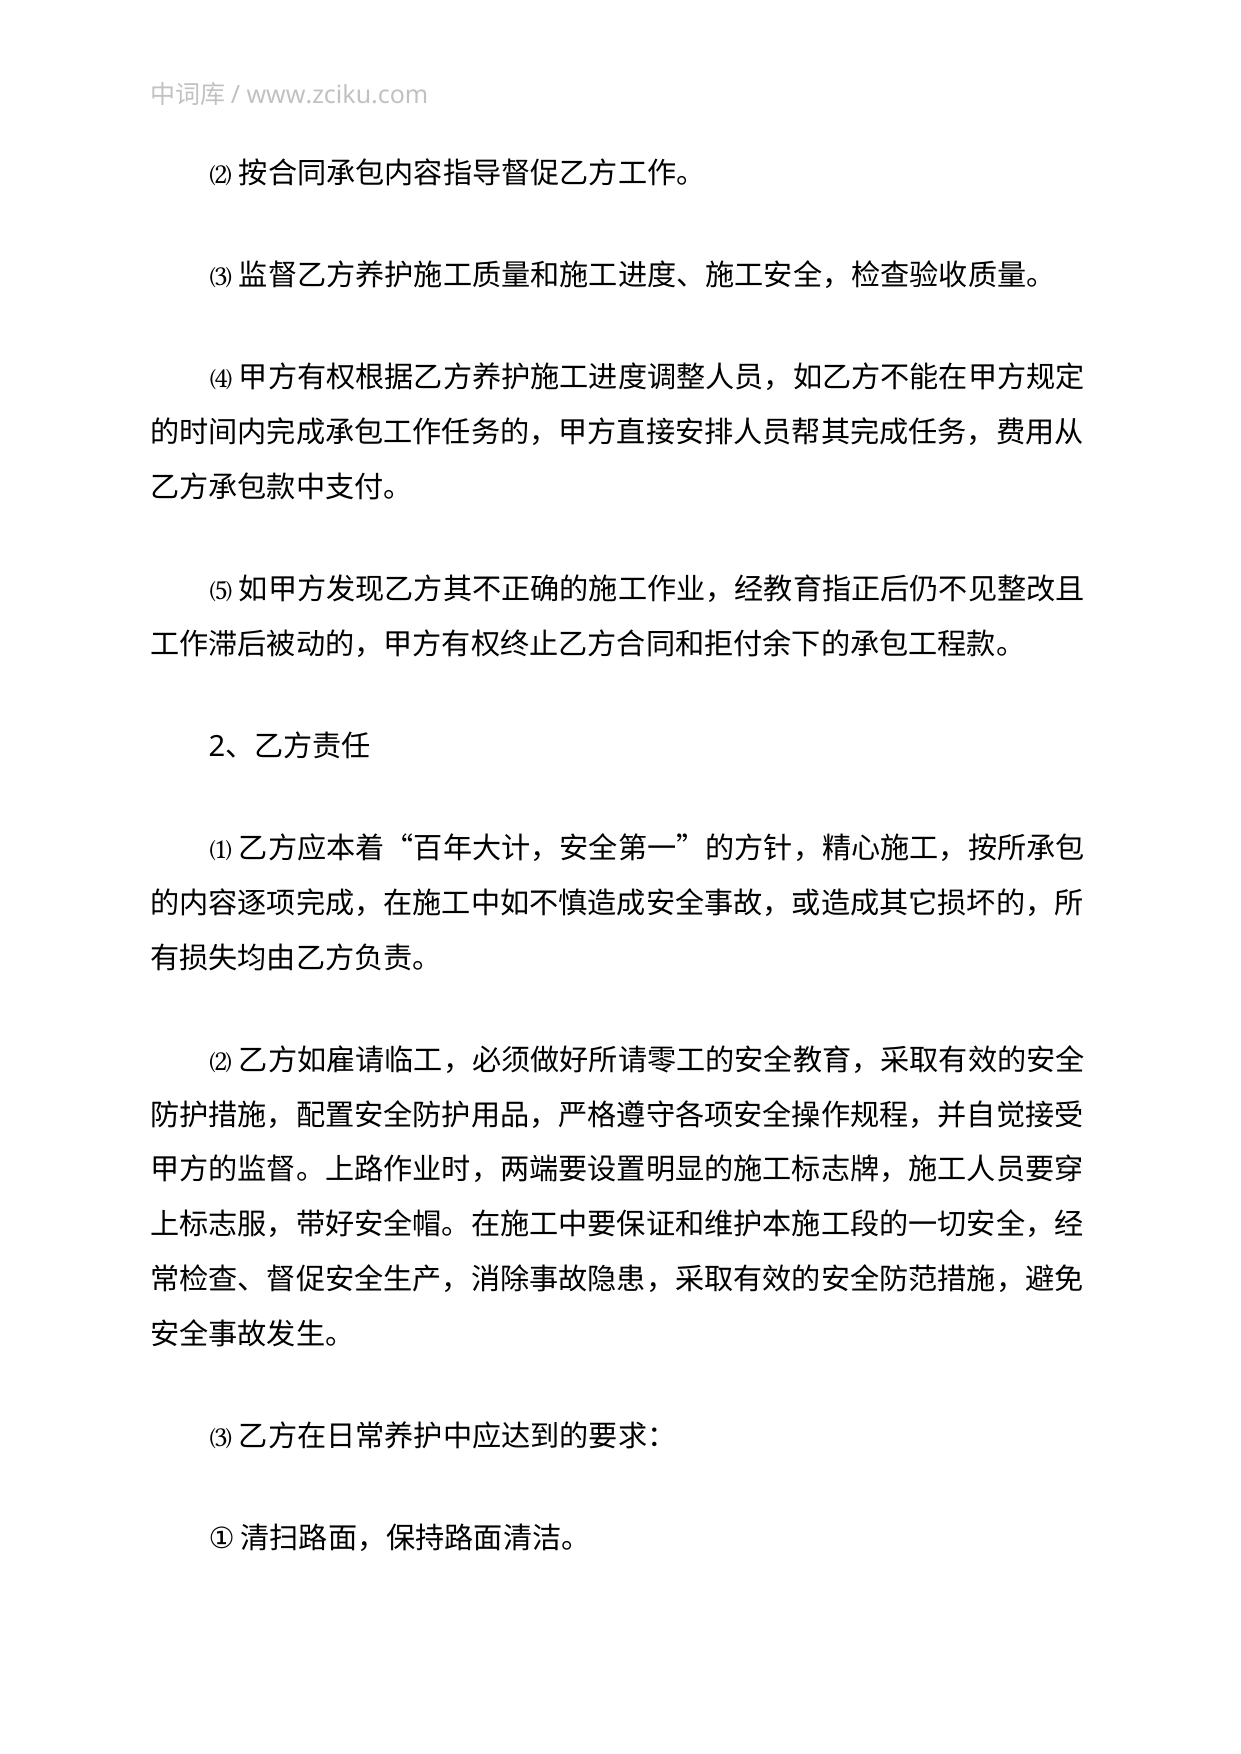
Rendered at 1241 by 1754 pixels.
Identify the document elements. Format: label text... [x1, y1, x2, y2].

text ⑵乙方如雇请临工，必须做好所请零工的安全教育，采取有效的安全防护措施，配置安全防护用品，严格遵守各项安全操作规程，并自觉接受甲方的监督。上路作业时，两端要设置明显的施工标志牌，施工人员要穿上标志服，带好安全帽。在施工中要保证和维护本施工段的一切安全，经常检查、督促安全生产，消除事故隐患，采取有效的安全防范措施，避免安全事故发生。 [150, 1036, 1090, 1353]
text ⑶监督乙方养护施工质量和施工进度、施工安全，检查验收质量。 [150, 252, 1090, 294]
text ⑵按合同承包内容指导督促乙方工作。 [150, 150, 1090, 192]
text ⑴乙方应本着“百年大计，安全第一”的方针，精心施工，按所承包的内容逐项完成，在施工中如不慎造成安全事故，或造成其它损坏的，所有损失均由乙方负责。 [150, 824, 1090, 977]
text ⑶乙方在日常养护中应达到的要求： [150, 1412, 1090, 1455]
text 2、乙方责任 [150, 722, 1090, 765]
text ⑸如甲方发现乙方其不正确的施工作业，经教育指正后仍不见整改且工作滞后被动的，甲方有权终止乙方合同和拒付余下的承包工程款。 [150, 566, 1090, 663]
text ①清扫路面，保持路面清洁。 [150, 1514, 1090, 1557]
text ⑷甲方有权根据乙方养护施工进度调整人员，如乙方不能在甲方规定的时间内完成承包工作任务的，甲方直接安排人员帮其完成任务，费用从乙方承包款中支付。 [150, 354, 1090, 506]
